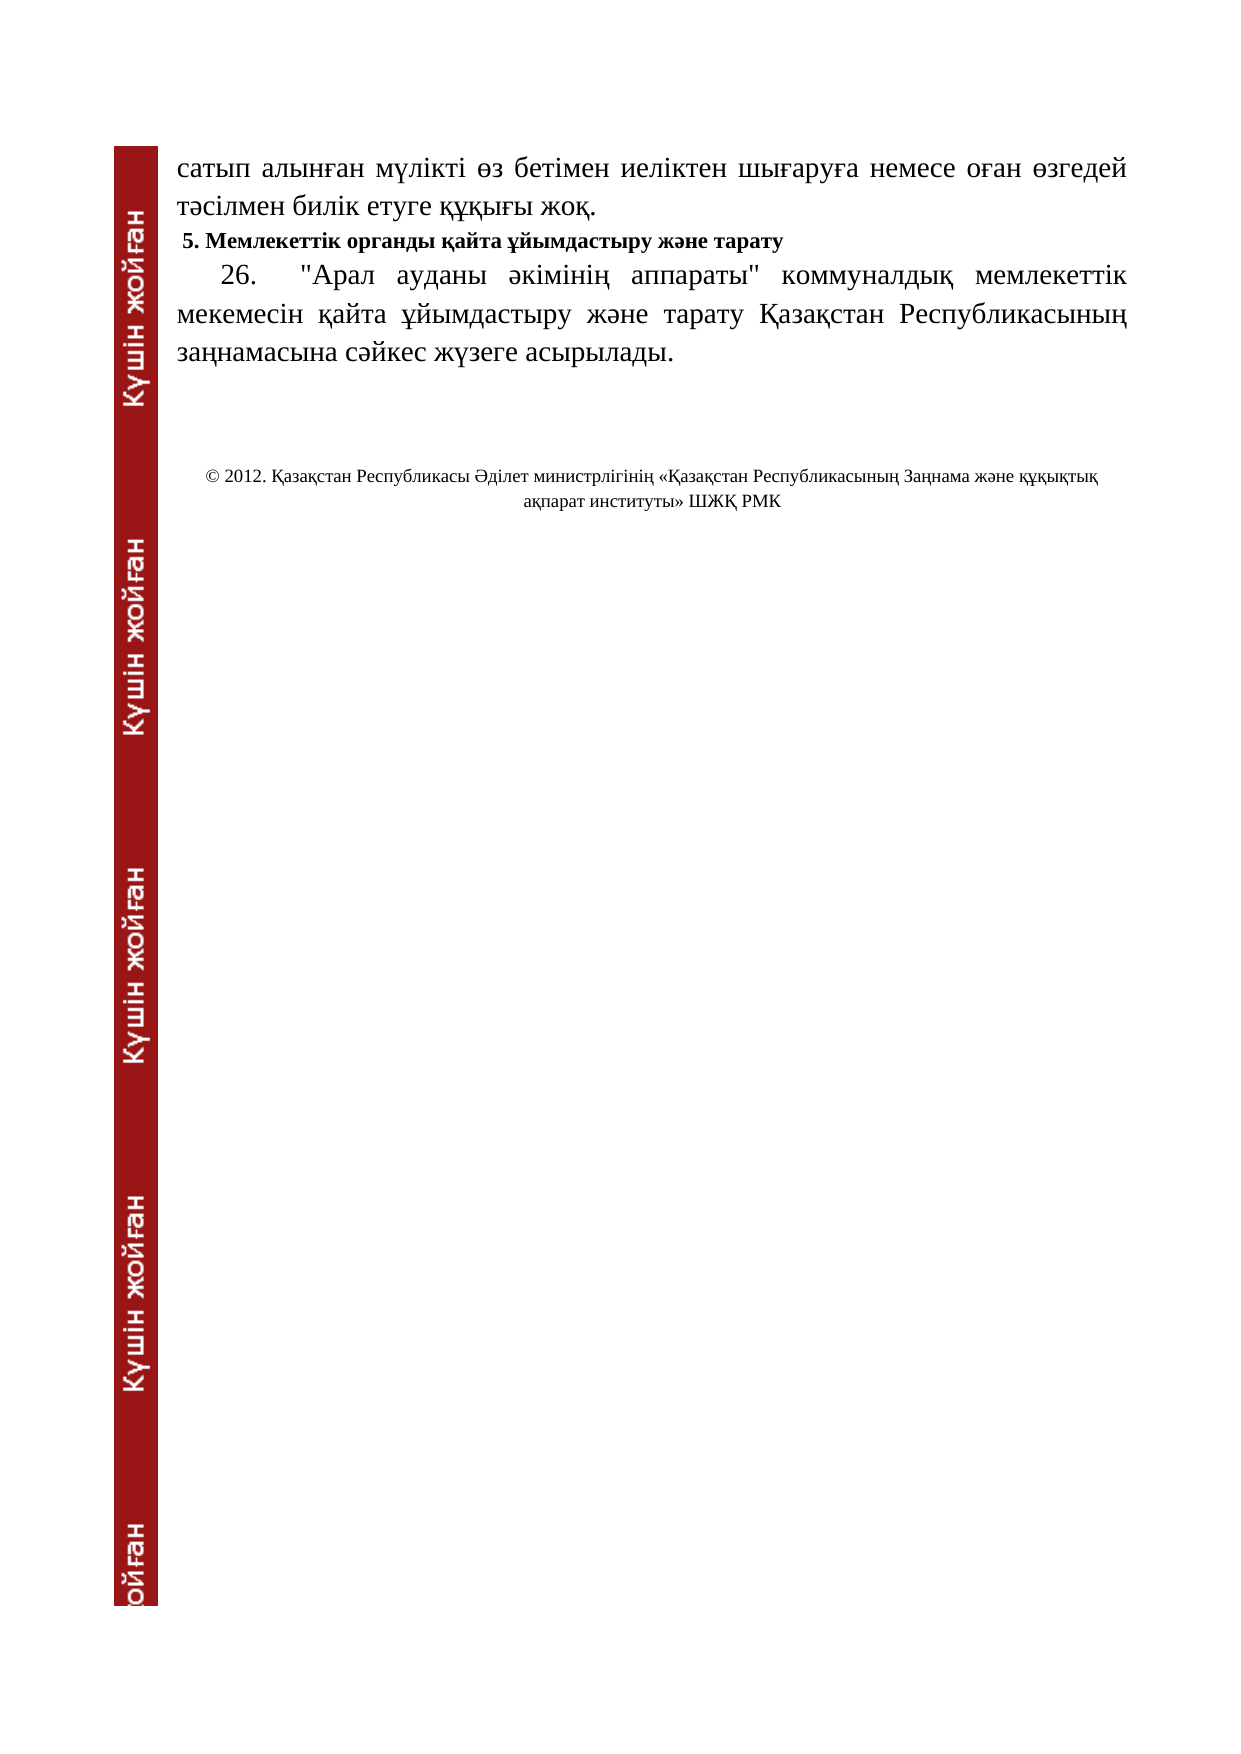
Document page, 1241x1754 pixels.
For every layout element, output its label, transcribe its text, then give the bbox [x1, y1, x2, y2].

picture [114, 222, 158, 227]
picture [114, 511, 158, 1606]
text 26. "Арал ауданы әкiмiнiң аппараты" коммуналдық мемлекеттiк мекемесiн қайта ұйымдастыру және тарату Қазақстан Республикасының заңнамасына сәйкес жүзеге асырылады. [112, 257, 1128, 368]
text © 2012. Қазақстан Республикасы Әділет министрлігінің «Қазақстан Республикасының Заңнама және құқықтық ақпарат институты» ШЖҚ РМК [112, 465, 1128, 511]
picture [114, 368, 158, 465]
picture [114, 253, 158, 257]
picture [114, 146, 158, 150]
text 5. Мемлекеттiк органды қайта ұйымдастыру және тарату [112, 227, 1128, 253]
